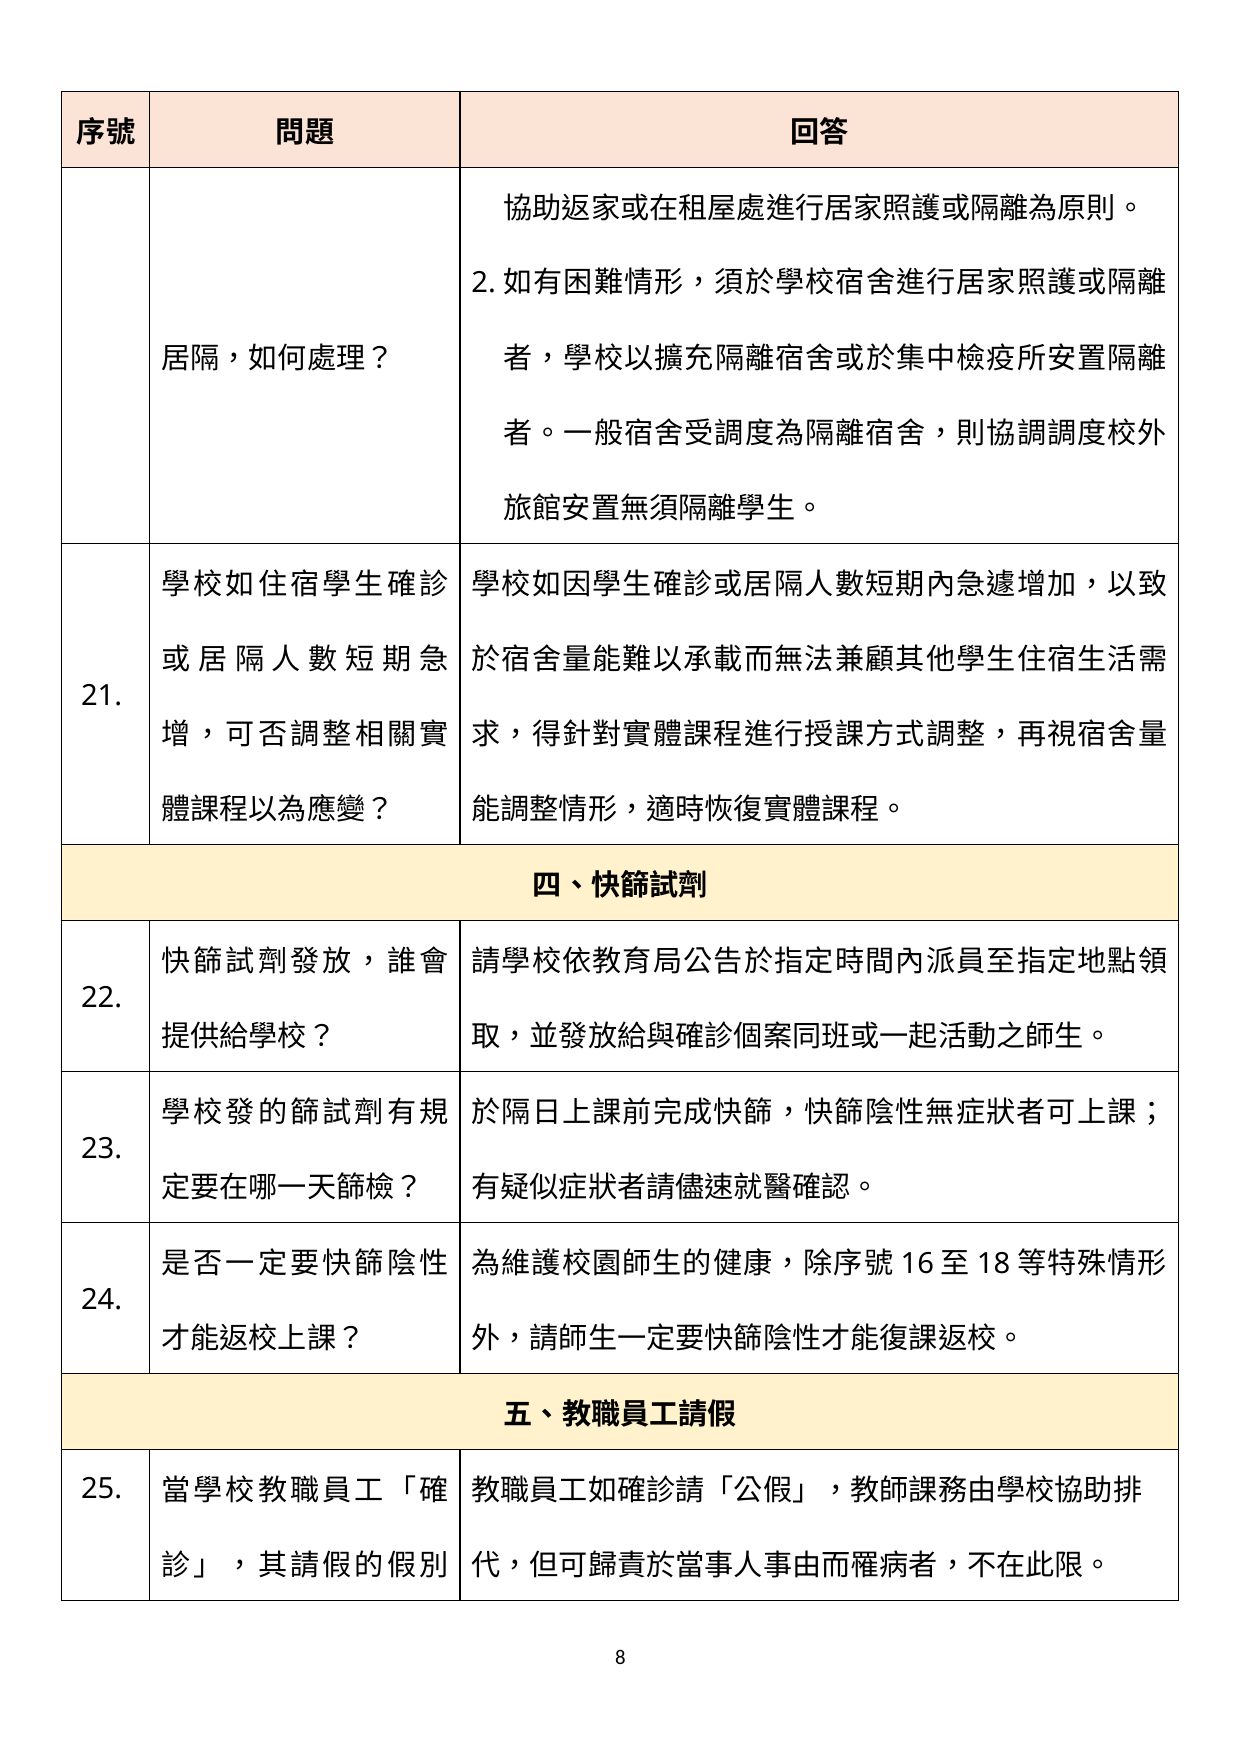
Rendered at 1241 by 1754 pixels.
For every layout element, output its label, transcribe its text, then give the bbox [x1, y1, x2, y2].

table_cell 請學校依教育局公告於指定時間內派員至指定地點領取，並發放給與確診個案同班或一起活動之師生。 [461, 921, 1178, 1071]
table_cell [62, 168, 149, 543]
table_cell [62, 544, 149, 844]
table_cell 學校如因學生確診或居隔人數短期內急遽增加，以致於宿舍量能難以承載而無法兼顧其他學生住宿生活需求，得針對實體課程進行授課方式調整，再視宿舍量能調整情形，適時恢復實體課程。 [461, 544, 1178, 844]
table_header 問題 [150, 92, 459, 167]
table_cell 學校如住宿學生確診或居隔人數短期急增，可否調整相關實體課程以為應變？ [150, 544, 459, 844]
table_cell 快篩試劑發放，誰會提供給學校？ [150, 921, 459, 1071]
table_cell 學校發的篩試劑有規定要在哪一天篩檢？ [150, 1072, 459, 1222]
table_cell [62, 1072, 149, 1222]
table_cell 當學校教職員工「確診」，其請假的假別為何？ [150, 1450, 459, 1600]
table_cell [62, 1223, 149, 1373]
table_cell 校內外住宿生確診或居隔，如何處理？ [150, 168, 459, 543]
table_cell 於隔日上課前完成快篩，快篩陰性無症狀者可上課；有疑似症狀者請儘速就醫確認。 [461, 1072, 1178, 1222]
table_cell [62, 1450, 149, 1600]
table_cell 五、教職員工請假 [62, 1374, 1178, 1449]
table_cell 四、快篩試劑 [62, 845, 1178, 920]
table_header 回答 [461, 92, 1178, 167]
table_cell 是否一定要快篩陰性才能返校上課？ [150, 1223, 459, 1373]
table_cell [62, 921, 149, 1071]
table_cell 為維護校園師生的健康，除序號16至18等特殊情形外，請師生一定要快篩陰性才能復課返校。 [461, 1223, 1178, 1373]
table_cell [461, 168, 1178, 543]
table_header 序號 [62, 92, 149, 167]
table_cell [461, 1450, 1178, 1600]
